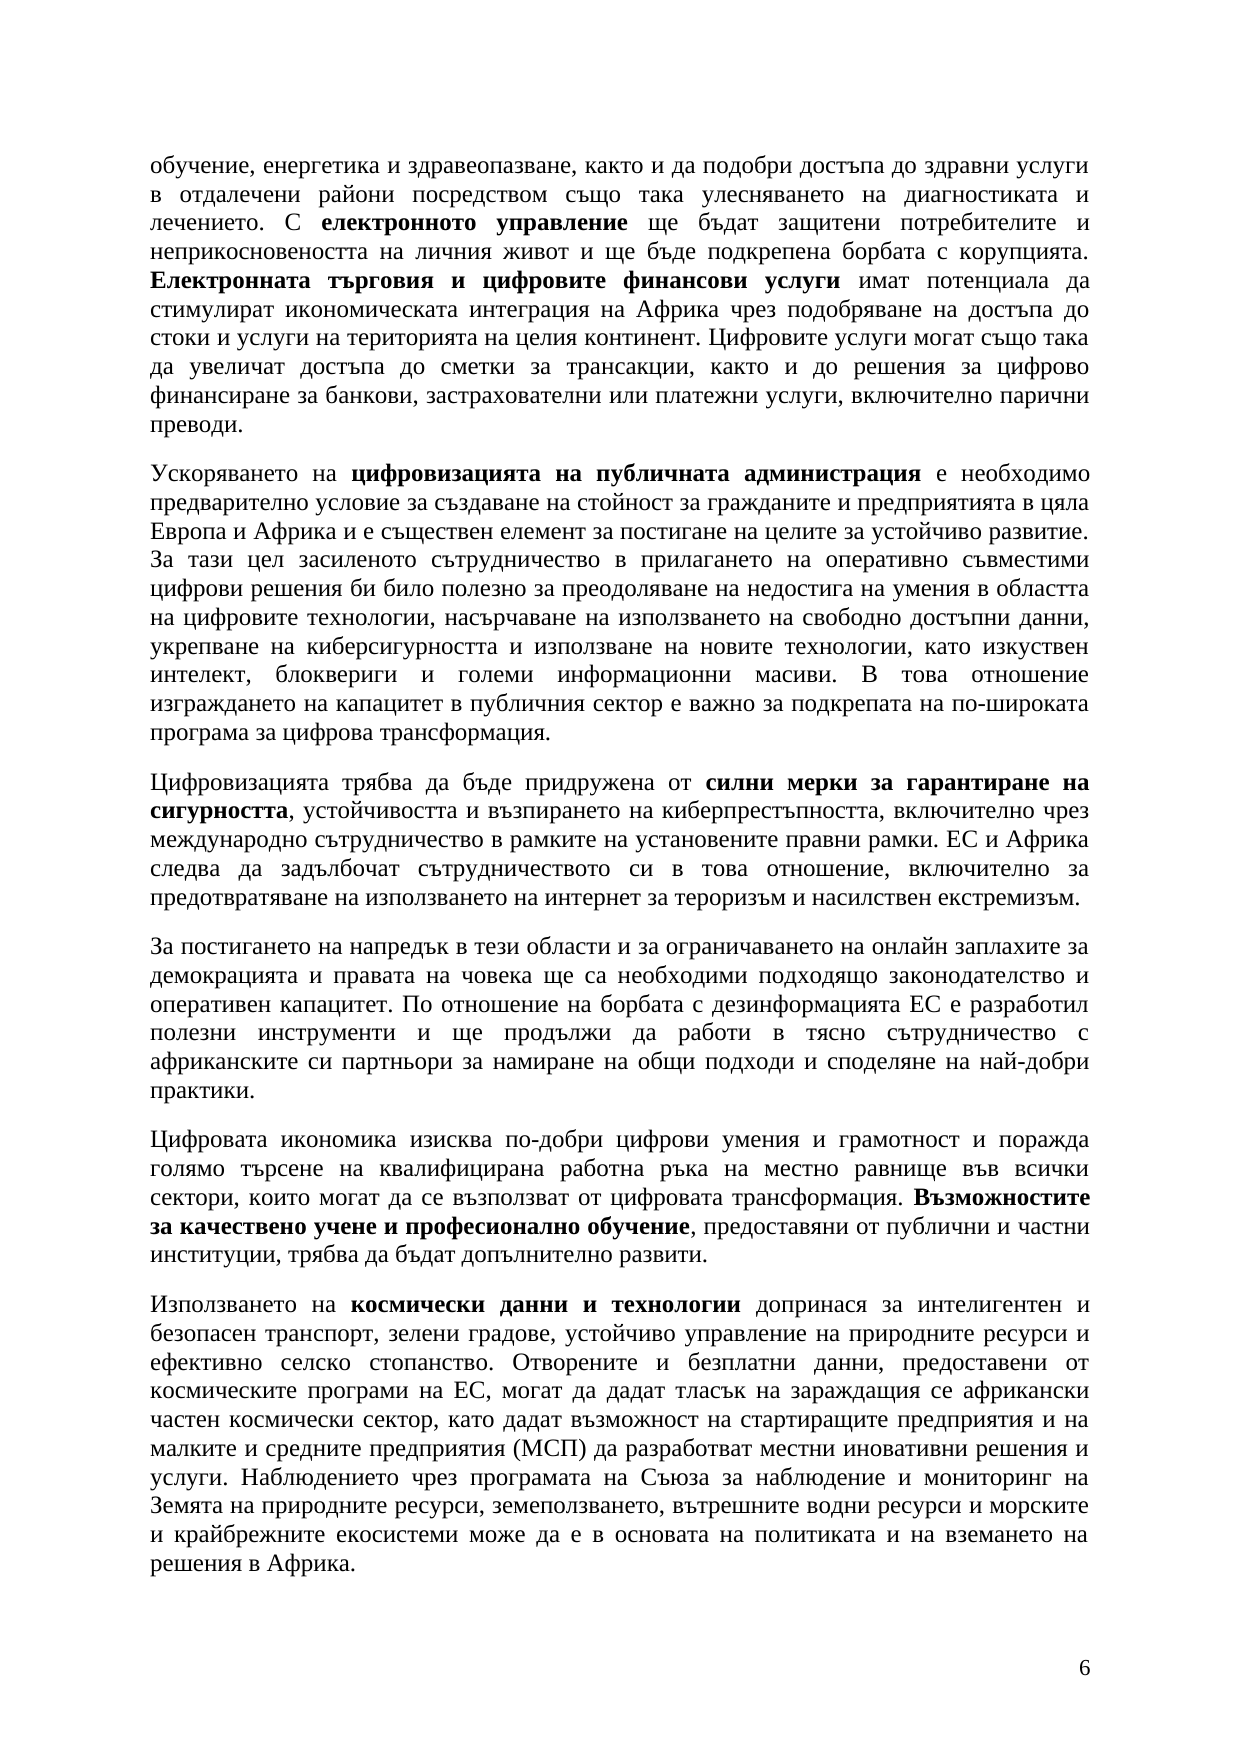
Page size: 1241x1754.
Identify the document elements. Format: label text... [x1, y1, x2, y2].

text Използването на космически данни и технологии допринася за интелигентен и безопасен транспорт, зелени градове, устойчиво управление на природните ресурси и ефективно селско стопанство. Отворените и безплатни данни, предоставени от космическите програми на ЕС, могат да дадат тласък на зараждащия се африкански частен космически сектор, като дадат възможност на стартиращите предприятия и на малките и средните предприятия (МСП) да разработват местни иновативни решения и услуги. Наблюдението чрез програмата на Съюза за наблюдение и мониторинг на Земята на природните ресурси, земеползването, вътрешните водни ресурси и морските и крайбрежните екосистеми може да е в основата на политиката и на вземането на решения в Африка. [150, 1289, 1090, 1577]
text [150, 150, 1090, 437]
text За постигането на напредък в тези области и за ограничаването на онлайн заплахите за демокрацията и правата на човека ще са необходими подходящо законодателство и оперативен капацитет. По отношение на борбата с дезинформацията ЕС е разработил полезни инструменти и ще продължи да работи в тясно сътрудничество с африканските си партньори за намиране на общи подходи и споделяне на най-добри практики. [150, 931, 1090, 1104]
text Цифровата икономика изисква по-добри цифрови умения и грамотност и поражда голямо търсене на квалифицирана работна ръка на местно равнище във всички сектори, които могат да се възползват от цифровата трансформация. Възможностите за качествено учене и професионално обучение, предоставяни от публични и частни институции, трябва да бъдат допълнително развити. [150, 1124, 1090, 1268]
text Ускоряването на цифровизацията на публичната администрация е необходимо предварително условие за създаване на стойност за гражданите и предприятията в цяла Европа и Африка и е съществен елемент за постигане на целите за устойчиво развитие. За тази цел засиленото сътрудничество в прилагането на оперативно съвместими цифрови решения би било полезно за преодоляване на недостига на умения в областта на цифровите технологии, насърчаване на използването на свободно достъпни данни, укрепване на киберсигурността и използване на новите технологии, като изкуствен интелект, блоквериги и големи информационни масиви. В това отношение изграждането на капацитет в публичния сектор е важно за подкрепата на по-широката програма за цифрова трансформация. [150, 458, 1090, 746]
text Цифровизацията трябва да бъде придружена от силни мерки за гарантиране на сигурността, устойчивостта и възпирането на киберпрестъпността, включително чрез международно сътрудничество в рамките на установените правни рамки. ЕС и Африка следва да задълбочат сътрудничеството си в това отношение, включително за предотвратяване на използването на интернет за тероризъм и насилствен екстремизъм. [150, 767, 1090, 910]
